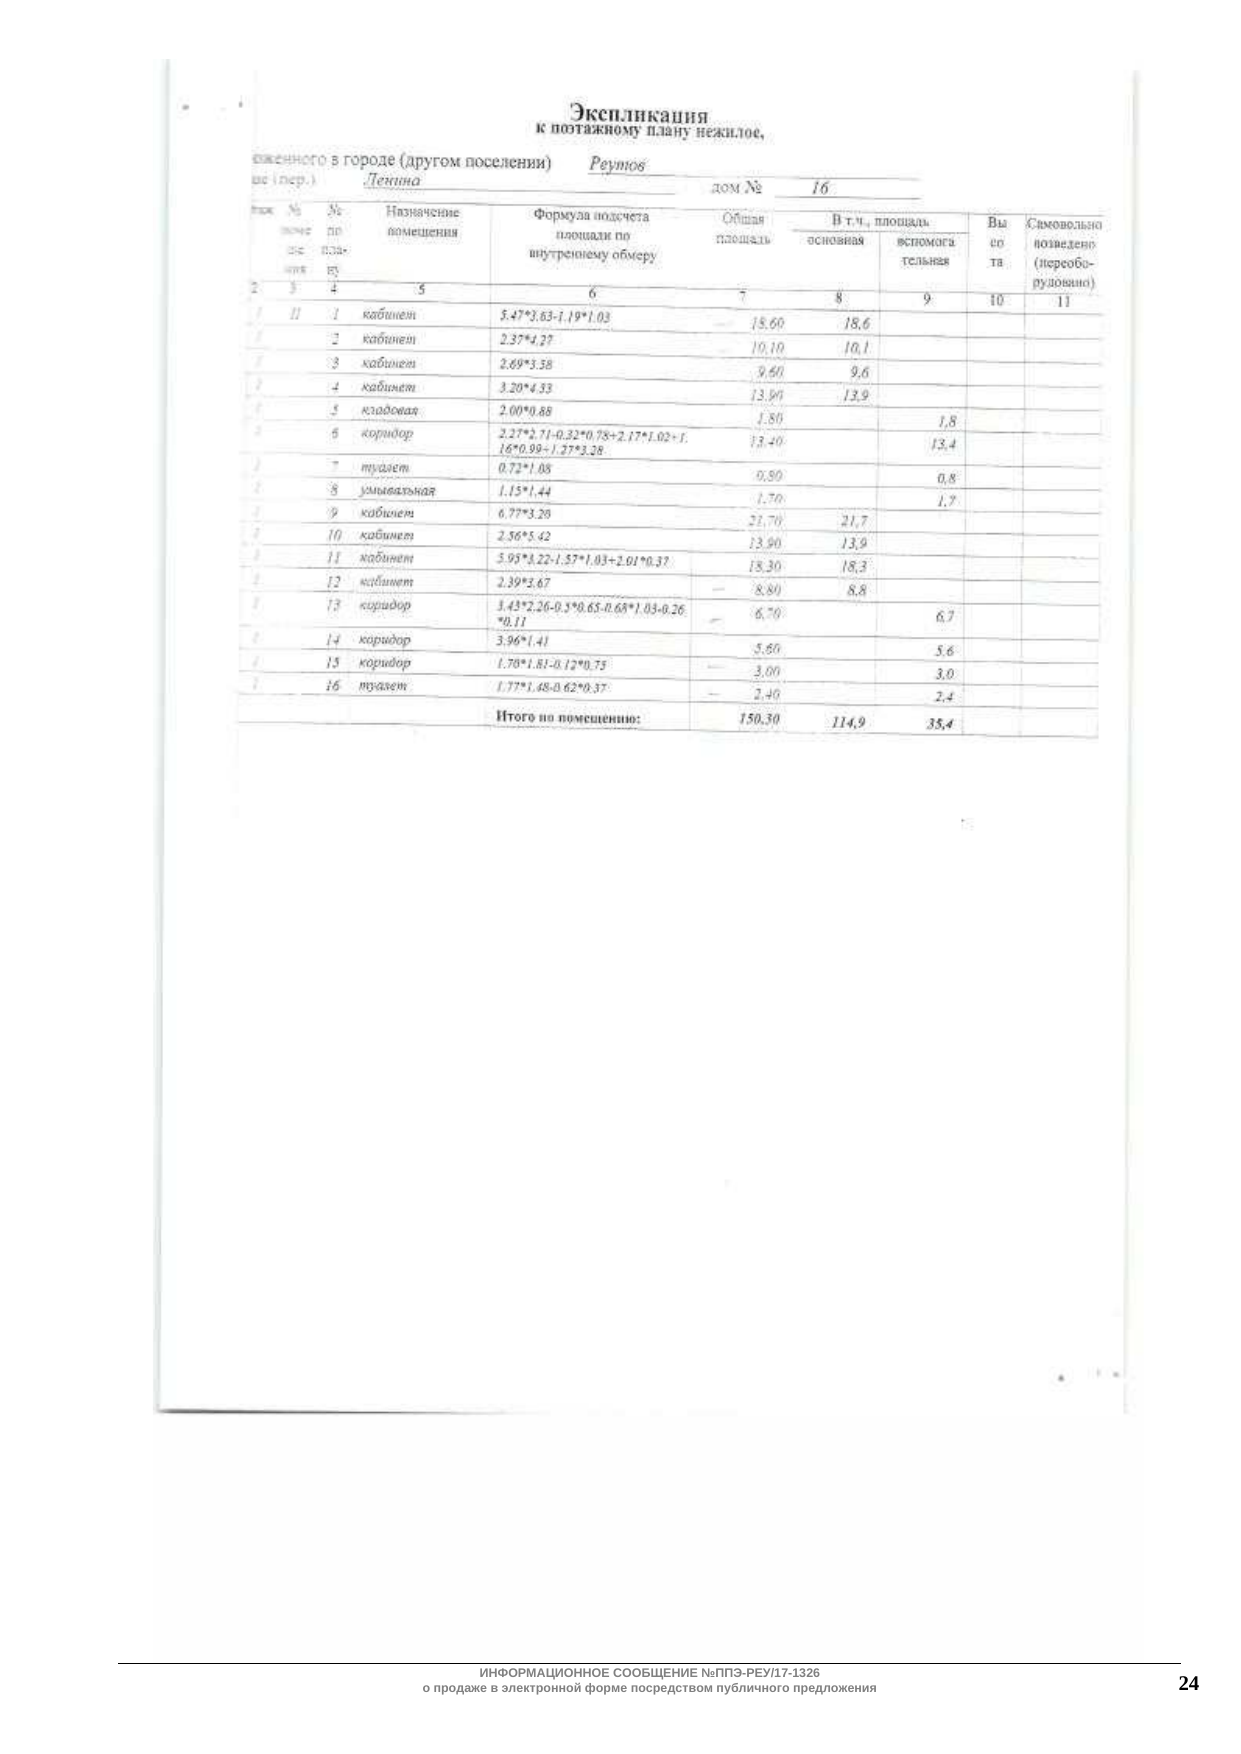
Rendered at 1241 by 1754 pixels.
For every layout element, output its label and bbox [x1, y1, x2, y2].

picture [152, 59, 1144, 1663]
